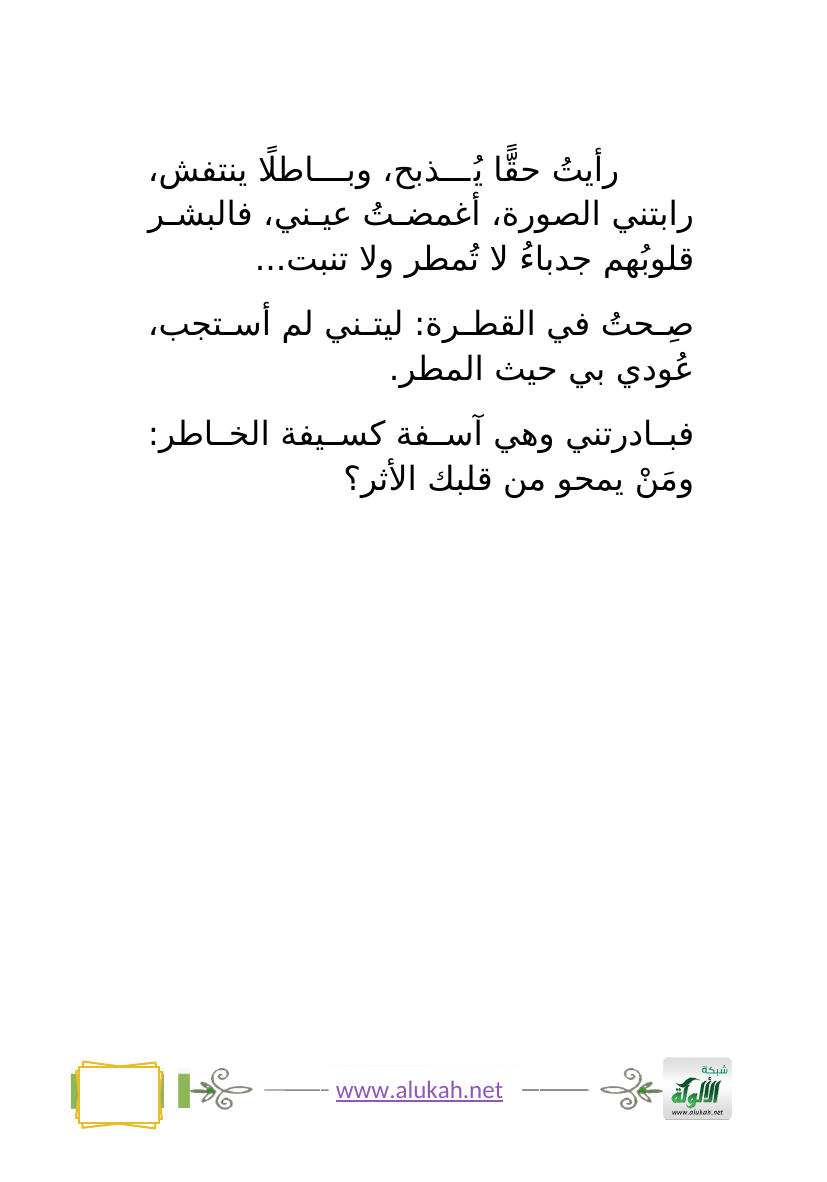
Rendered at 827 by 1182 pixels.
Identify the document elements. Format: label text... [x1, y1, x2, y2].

text فبادرتني وهي آسفة كسيفة الخاطر: ومَنْ يمحو من قلبك الأثر؟ [148, 414, 694, 498]
text صِحتُ في القطرة: ليتني لم أستجب، عُودي بي حيث المطر. [148, 304, 694, 388]
picture [70, 1055, 752, 1132]
text رأيتُ حقًّا يُذبح، وباطلًا ينتفش، رابتني الصورة، أغمضتُ عيني، فالبشر قلوبُهم جدباءُ لا تُمطر ولا تنبت... [148, 150, 694, 278]
